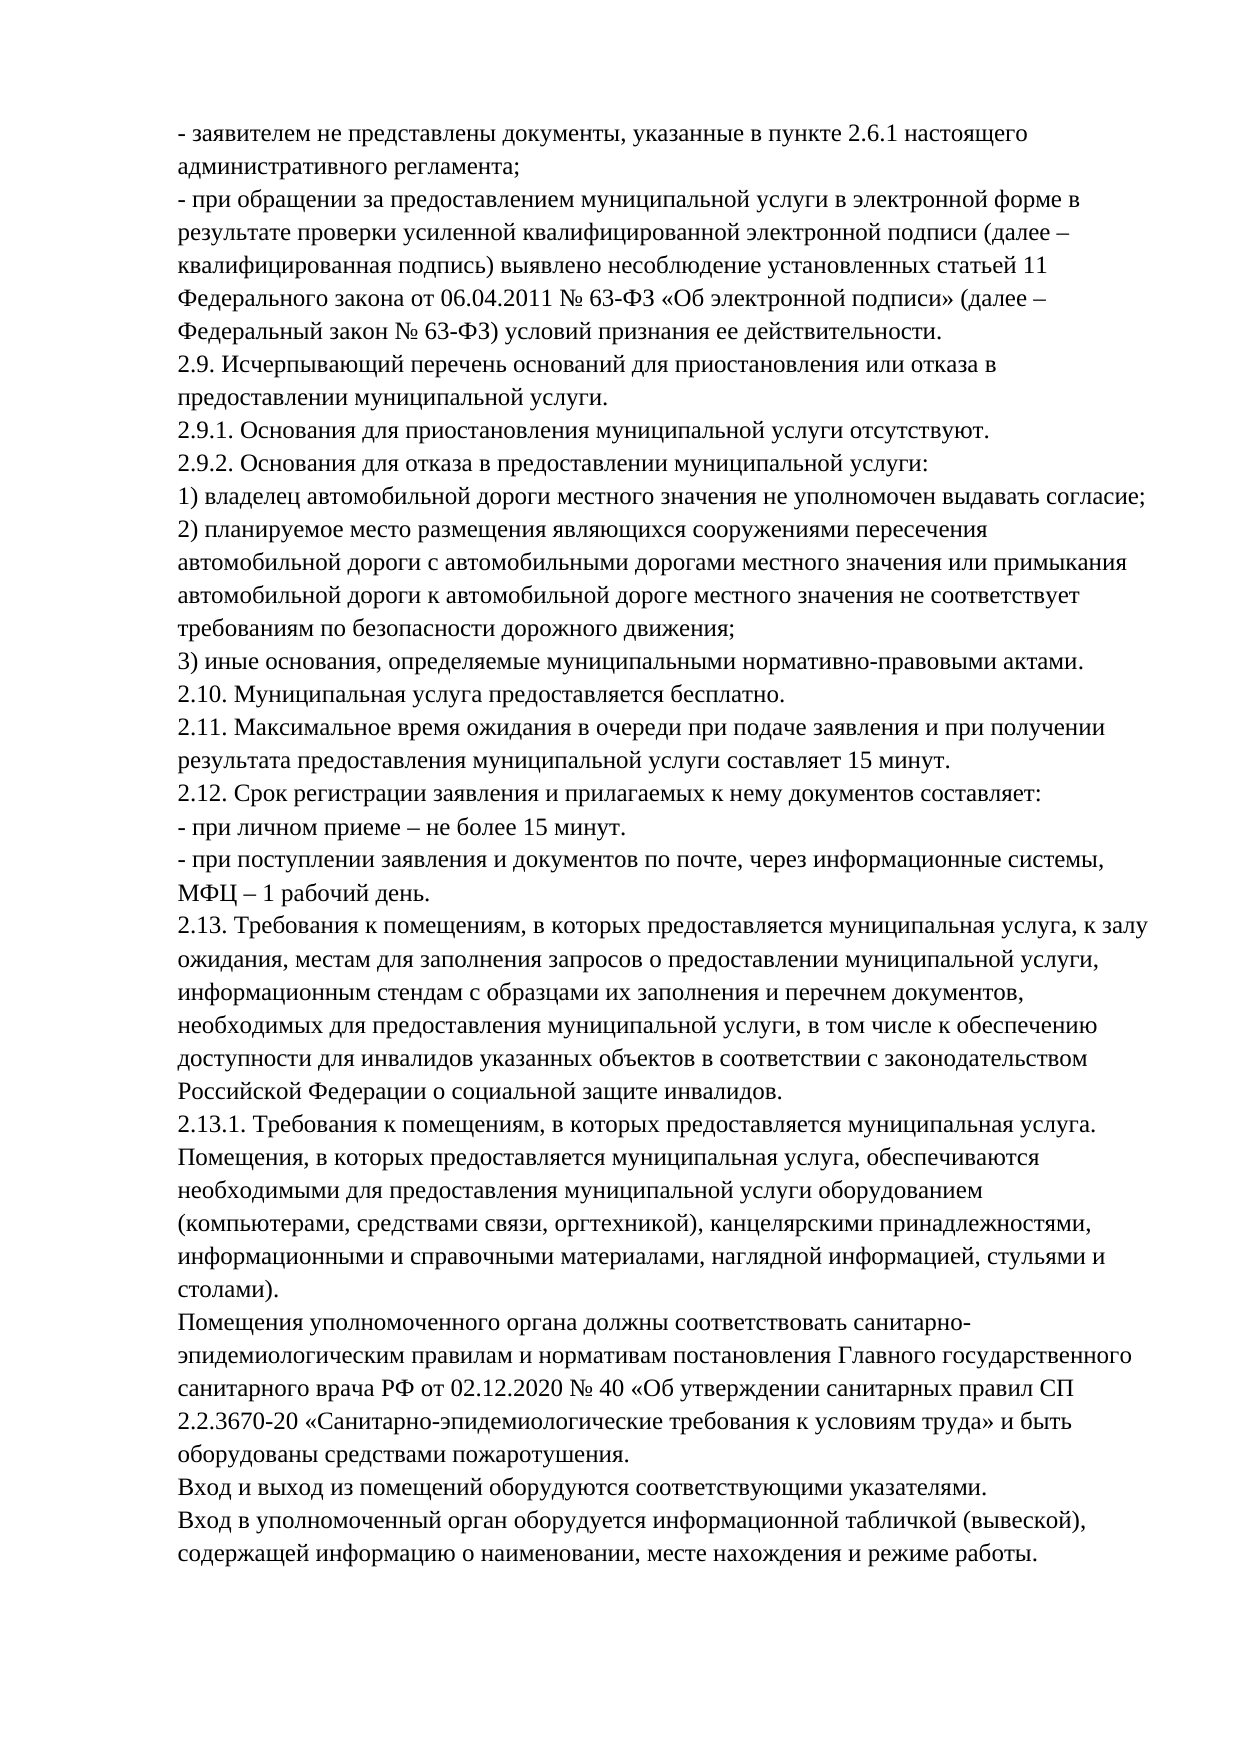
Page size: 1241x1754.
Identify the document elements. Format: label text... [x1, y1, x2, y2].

text 2.12. Срок регистрации заявления и прилагаемых к нему документов составляет: [177, 778, 1152, 807]
text Помещения уполномоченного органа должны соответствовать санитарно-эпидемиологическим правилам и нормативам постановления Главного государственного санитарного врача РФ от 02.12.2020 № 40 «Об утверждении санитарных правил СП 2.2.3670-20 «Санитарно-эпидемиологические требования к условиям труда» и быть оборудованы средствами пожаротушения. [177, 1307, 1152, 1468]
text 2.9.2. Основания для отказа в предоставлении муниципальной услуги: [177, 448, 1152, 477]
text - заявителем не представлены документы, указанные в пункте 2.6.1 настоящего административного регламента; [177, 118, 1152, 180]
text 2.9.1. Основания для приостановления муниципальной услуги отсутствуют. [177, 415, 1152, 444]
text Вход в уполномоченный орган оборудуется информационной табличкой (вывеской), содержащей информацию о наименовании, месте нахождения и режиме работы. [177, 1505, 1152, 1567]
text 2.9. Исчерпывающий перечень оснований для приостановления или отказа в предоставлении муниципальной услуги. [177, 349, 1152, 411]
text 2) планируемое место размещения являющихся сооружениями пересечения автомобильной дороги с автомобильными дорогами местного значения или примыкания автомобильной дороги к автомобильной дороге местного значения не соответствует требованиям по безопасности дорожного движения; [177, 514, 1152, 642]
text - при личном приеме – не более 15 минут. [177, 812, 1152, 840]
text Помещения, в которых предоставляется муниципальная услуга, обеспечиваются необходимыми для предоставления муниципальной услуги оборудованием (компьютерами, средствами связи, оргтехникой), канцелярскими принадлежностями, информационными и справочными материалами, наглядной информацией, стульями и столами). [177, 1142, 1152, 1303]
text 2.13.1. Требования к помещениям, в которых предоставляется муниципальная услуга. [177, 1109, 1152, 1137]
text Вход и выход из помещений оборудуются соответствующими указателями. [177, 1472, 1152, 1501]
text 3) иные основания, определяемые муниципальными нормативно-правовыми актами. [177, 646, 1152, 675]
text - при обращении за предоставлением муниципальной услуги в электронной форме в результате проверки усиленной квалифицированной электронной подписи (далее – квалифицированная подпись) выявлено несоблюдение установленных статьей 11 Федерального закона от 06.04.2011 № 63-ФЗ «Об электронной подписи» (далее – Федеральный закон № 63-ФЗ) условий признания ее действительности. [177, 184, 1152, 345]
text 2.11. Максимальное время ожидания в очереди при подаче заявления и при получении результата предоставления муниципальной услуги составляет 15 минут. [177, 712, 1152, 774]
text 1) владелец автомобильной дороги местного значения не уполномочен выдавать согласие; [177, 481, 1152, 510]
text 2.13. Требования к помещениям, в которых предоставляется муниципальная услуга, к залу ожидания, местам для заполнения запросов о предоставлении муниципальной услуги, информационным стендам с образцами их заполнения и перечнем документов, необходимых для предоставления муниципальной услуги, в том числе к обеспечению доступности для инвалидов указанных объектов в соответствии с законодательством Российской Федерации о социальной защите инвалидов. [177, 911, 1152, 1104]
text - при поступлении заявления и документов по почте, через информационные системы, МФЦ – 1 рабочий день. [177, 844, 1152, 906]
text 2.10. Муниципальная услуга предоставляется бесплатно. [177, 679, 1152, 708]
